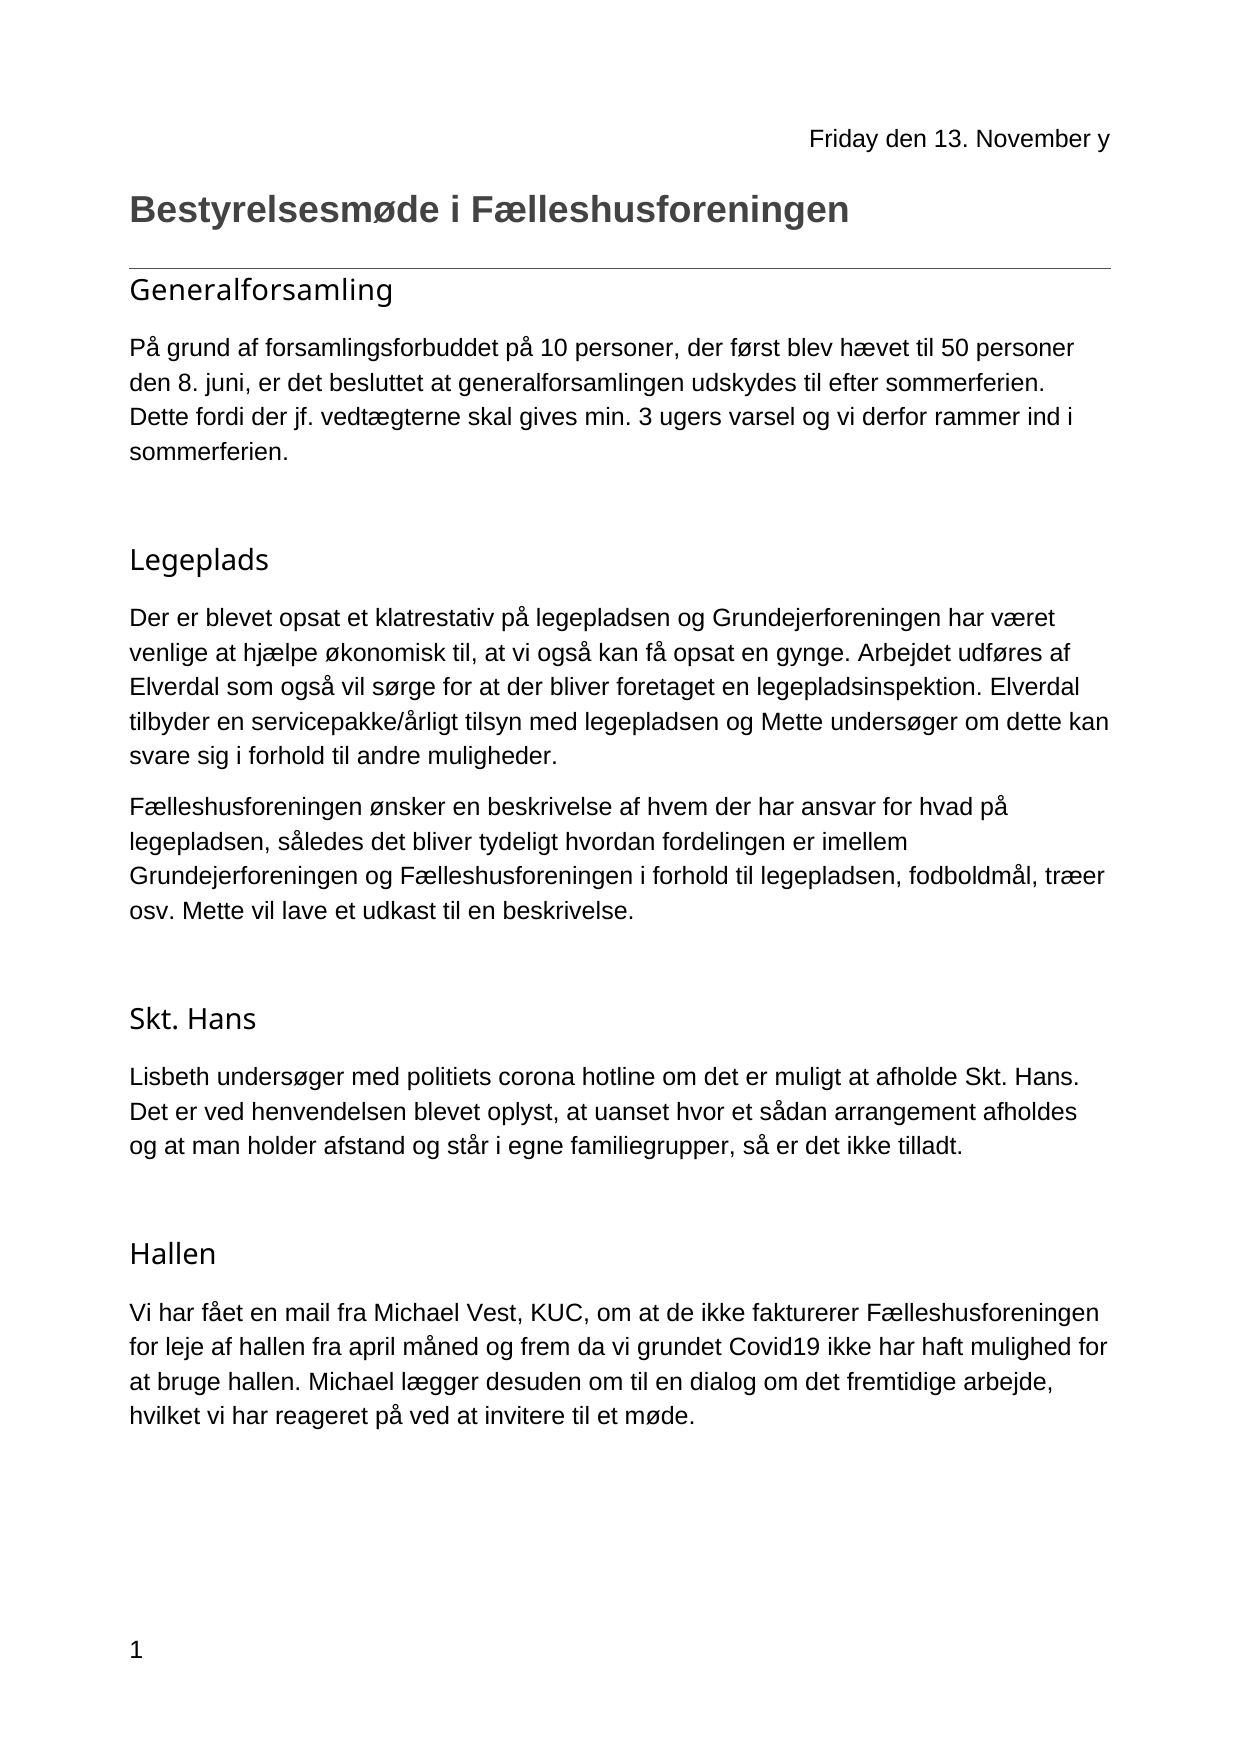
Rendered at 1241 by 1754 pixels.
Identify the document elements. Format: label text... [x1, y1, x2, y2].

text Vi har fået en mail fra Michael Vest, KUC, om at de ikke fakturerer Fælleshusforeningen for leje af hallen fra april måned og frem da vi grundet Covid19 ikke har haft mulighed for at bruge hallen. Michael lægger desuden om til en dialog om det fremtidige arbejde, hvilket vi har reageret på ved at invitere til et møde. [129, 1298, 1111, 1430]
text Lisbeth undersøger med politiets corona hotline om det er muligt at afholde Skt. Hans. Det er ved henvendelsen blevet oplyst, at uanset hvor et sådan arrangement afholdes og at man holder afstand og står i egne familiegrupper, så er det ikke tilladt. [129, 1062, 1111, 1160]
text Der er blevet opsat et klatrestativ på legepladsen og Grundejerforeningen har været venlige at hjælpe økonomisk til, at vi også kan få opsat en gynge. Arbejdet udføres af Elverdal som også vil sørge for at der bliver foretaget en legepladsinspektion. Elverdal tilbyder en servicepakke/årligt tilsyn med legepladsen og Mette undersøger om dette kan svare sig i forhold til andre muligheder. [129, 603, 1111, 770]
text Legeplads [129, 539, 1111, 579]
text Fælleshusforeningen ønsker en beskrivelse af hvem der har ansvar for hvad på legepladsen, således det bliver tydeligt hvordan fordelingen er imellem Grundejerforeningen og Fælleshusforeningen i forhold til legepladsen, fodboldmål, træer osv. Mette vil lave et udkast til en beskrivelse. [129, 792, 1111, 924]
text Hallen [129, 1233, 1111, 1273]
text På grund af forsamlingsforbuddet på 10 personer, der først blev hævet til 50 personer den 8. juni, er det besluttet at generalforsamlingen udskydes til efter sommerferien. Dette fordi der jf. vedtægterne skal gives min. 3 ugers varsel og vi derfor rammer ind i sommerferien. [129, 333, 1111, 465]
text Skt. Hans [129, 998, 1111, 1038]
text Bestyrelsesmøde i Fælleshusforeningen [129, 187, 1111, 230]
text Generalforsamling [129, 269, 1111, 309]
